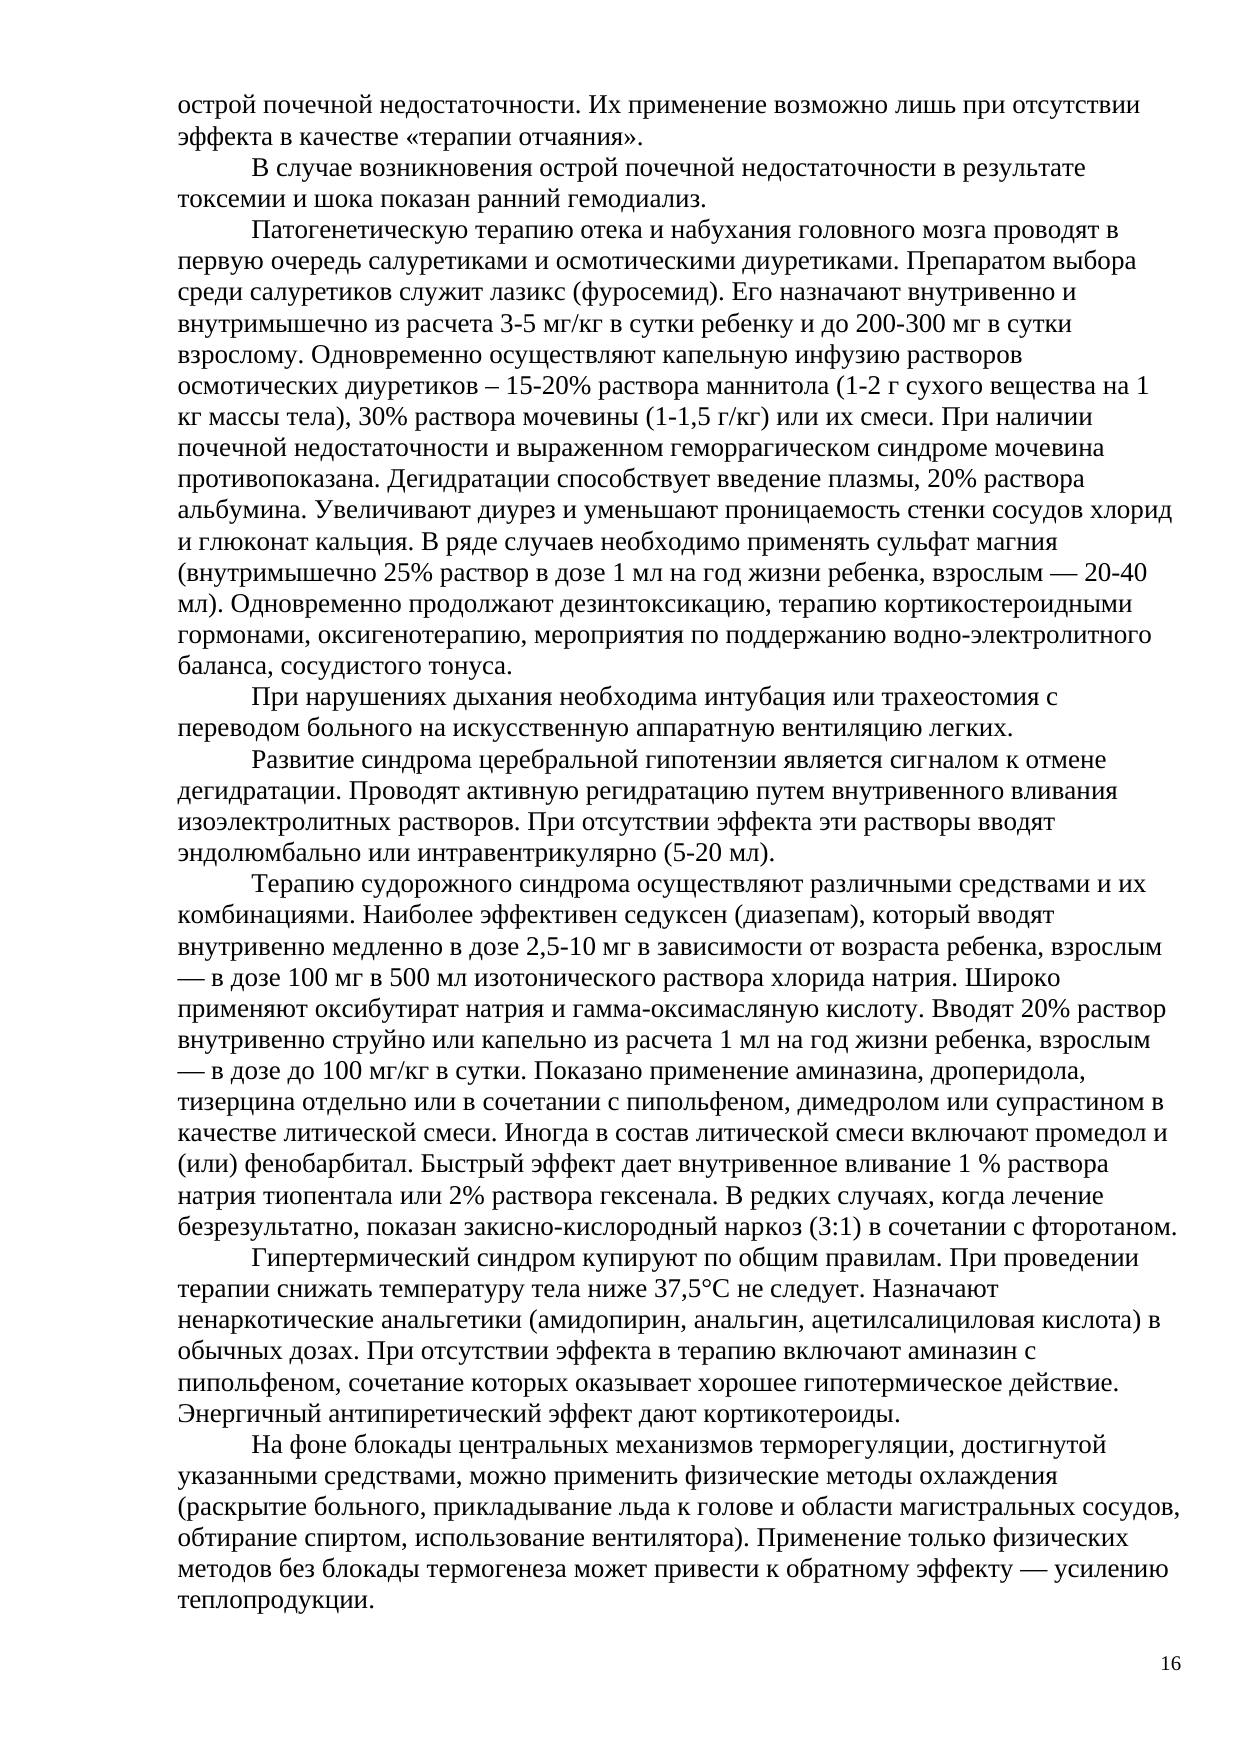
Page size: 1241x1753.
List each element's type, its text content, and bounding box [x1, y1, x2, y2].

text Развитие синдрома церебральной гипотензии является сигналом к отмене дегидратации. Проводят активную регидратацию путем внутривенного вливания изоэлектролитных растворов. При отсутствии эффекта эти растворы вводят эндолюмбально или интравентрикулярно (5-20 мл). [177, 743, 1181, 867]
text Терапию судорожного синдрома осуществляют различными средствами и их комбинациями. Наиболее эффективен седуксен (диазепам), который вводят внутривенно медленно в дозе 2,5-10 мг в зависимости от возраста ребенка, взрослым — в дозе 100 мг в 500 мл изотонического раствора хлорида натрия. Широко применяют оксибутират натрия и гамма-оксимасляную кислоту. Вводят 20% раствор внутривенно струйно или капельно из расчета 1 мл на год жизни ребенка, взрослым — в дозе до 100 мг/кг в сутки. Показано применение аминазина, дроперидола, тизерцина отдельно или в сочетании с пипольфеном, димедролом или супрастином в качестве литической смеси. Иногда в состав литической смеси включают промедол и (или) фенобарбитал. Быстрый эффект дает внутривенное вливание 1 % раствора натрия тиопентала или 2% раствора гексенала. В редких случаях, когда лечение безрезультатно, показан закисно-кислородный наркоз (3:1) в сочетании с фторотаном. [177, 867, 1181, 1241]
text При нарушениях дыхания необходима интубация или трахеостомия с переводом больного на искусственную аппаратную вентиляцию легких. [177, 680, 1181, 743]
text Гипертермический синдром купируют по общим правилам. При проведении терапии снижать температуру тела ниже 37,5°С не следует. Назначают ненаркотические анальгетики (амидопирин, анальгин, ацетилсалициловая кислота) в обычных дозах. При отсутствии эффекта в терапию включают аминазин с пипольфеном, сочетание которых оказывает хорошее гипотермическое действие. Энергичный антипиретический эффект дают кортикотероиды. [177, 1241, 1181, 1428]
text В случае возникновения острой почечной недостаточности в результате токсемии и шока показан ранний гемодиализ. [177, 151, 1181, 213]
text На фоне блокады центральных механизмов терморегуляции, достигнутой указанными средствами, можно применить физические методы охлаждения (раскрытие больного, прикладывание льда к голове и области магистральных сосудов, обтирание спиртом, использование вентилятора). Применение только физических методов без блокады термогенеза может привести к обратному эффекту — усилению теплопродукции. [177, 1428, 1181, 1615]
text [177, 89, 1181, 151]
text Патогенетическую терапию отека и набухания головного мозга проводят в первую очередь салуретиками и осмотическими диуретиками. Препаратом выбора среди салуретиков служит лазикс (фуросемид). Его назначают внутривенно и внутримышечно из расчета 3-5 мг/кг в сутки ребенку и до 200-300 мг в сутки взрослому. Одновременно осуществляют капельную инфузию растворов осмотических диуретиков – 15-20% раствора маннитола (1-2 г сухого вещества на 1 кг массы тела), 30% раствора мочевины (1-1,5 г/кг) или их смеси. При наличии почечной недостаточности и выраженном геморрагическом синдроме мочевина противопоказана. Дегидратации способствует введение плазмы, 20% раствора альбумина. Увеличивают диурез и уменьшают проницаемость стенки сосудов хлорид и глюконат кальция. В ряде случаев необходимо применять сульфат магния (внутримышечно 25% раствор в дозе 1 мл на год жизни ребенка, взрослым — 20-40 мл). Одновременно продолжают дезинтоксикацию, терапию кортикостероидными гормонами, оксигенотерапию, мероприятия по поддержанию водно-электролитного баланса, сосудистого тонуса. [177, 213, 1181, 680]
